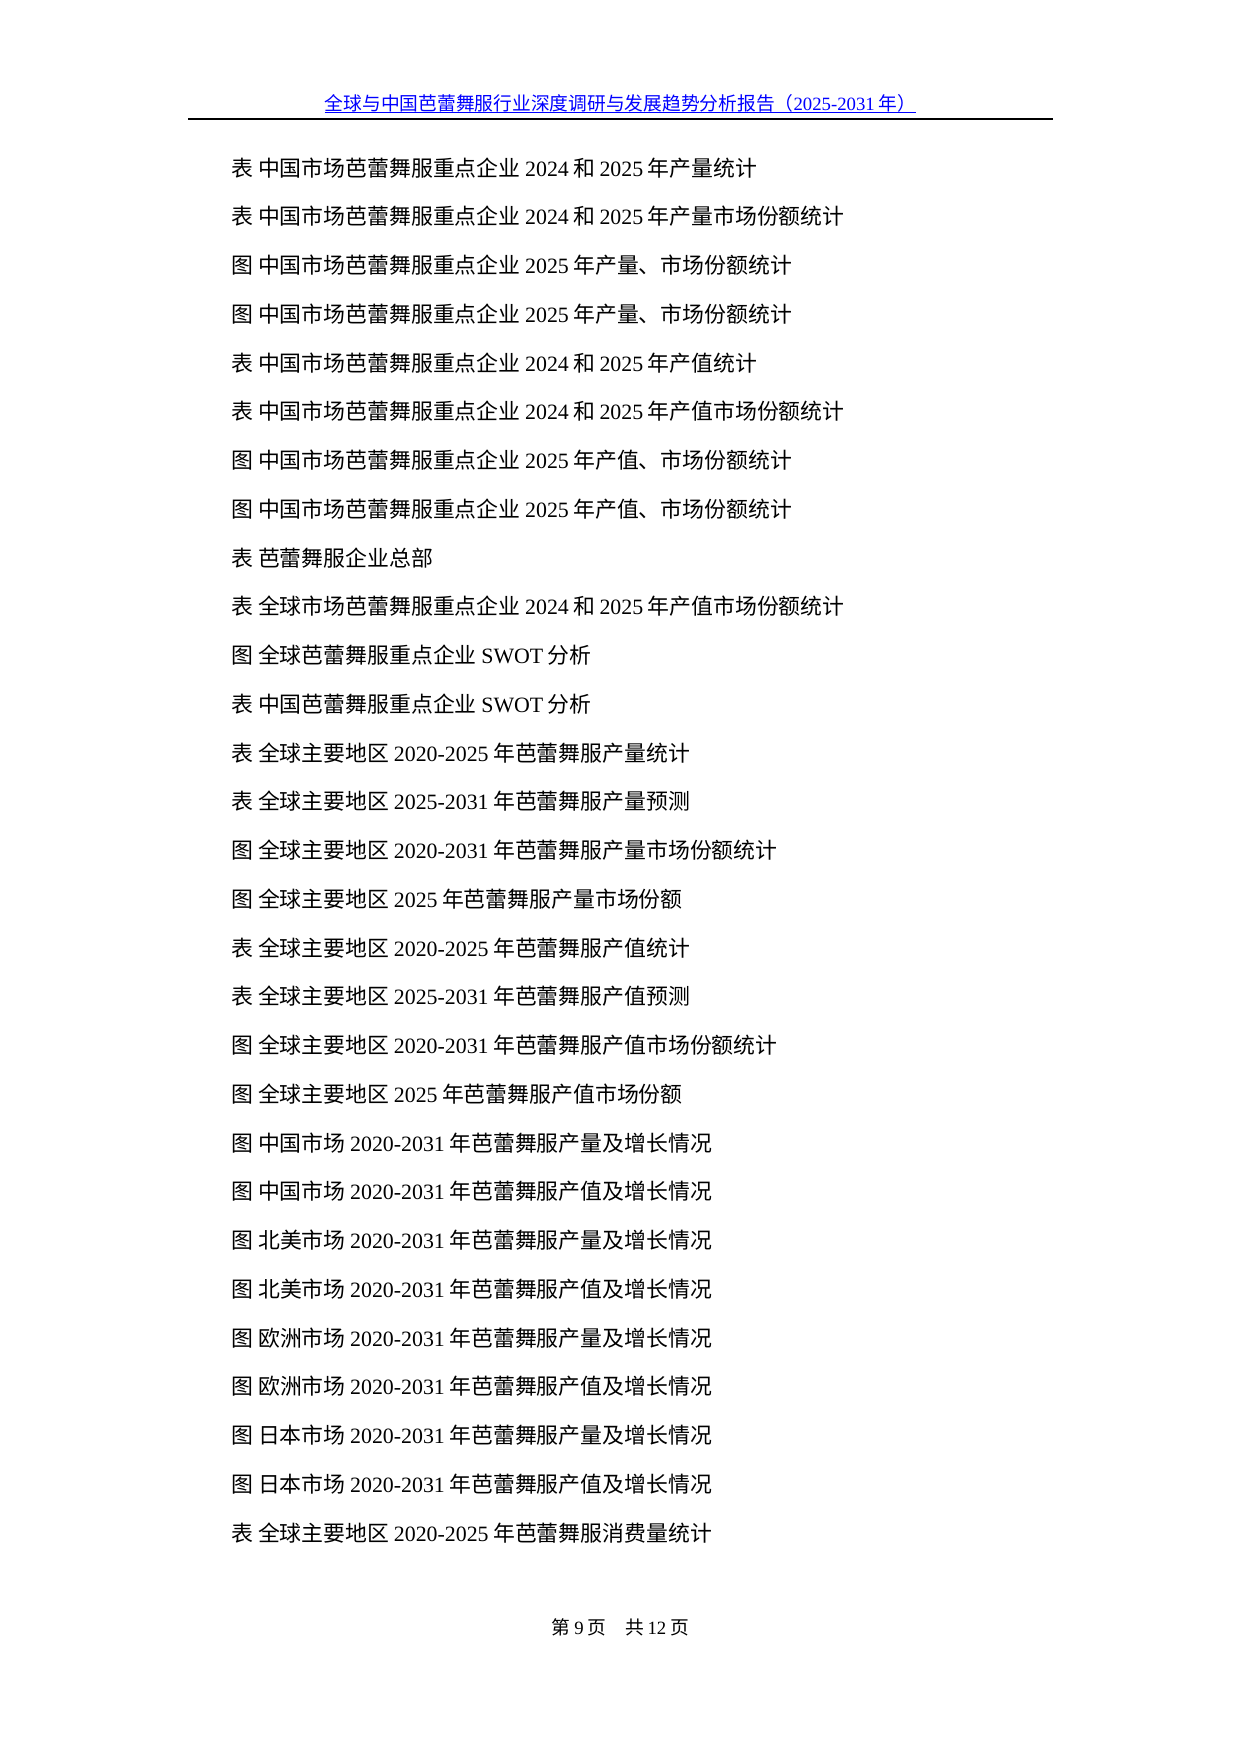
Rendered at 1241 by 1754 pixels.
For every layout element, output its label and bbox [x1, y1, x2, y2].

text [187, 150, 1053, 1548]
